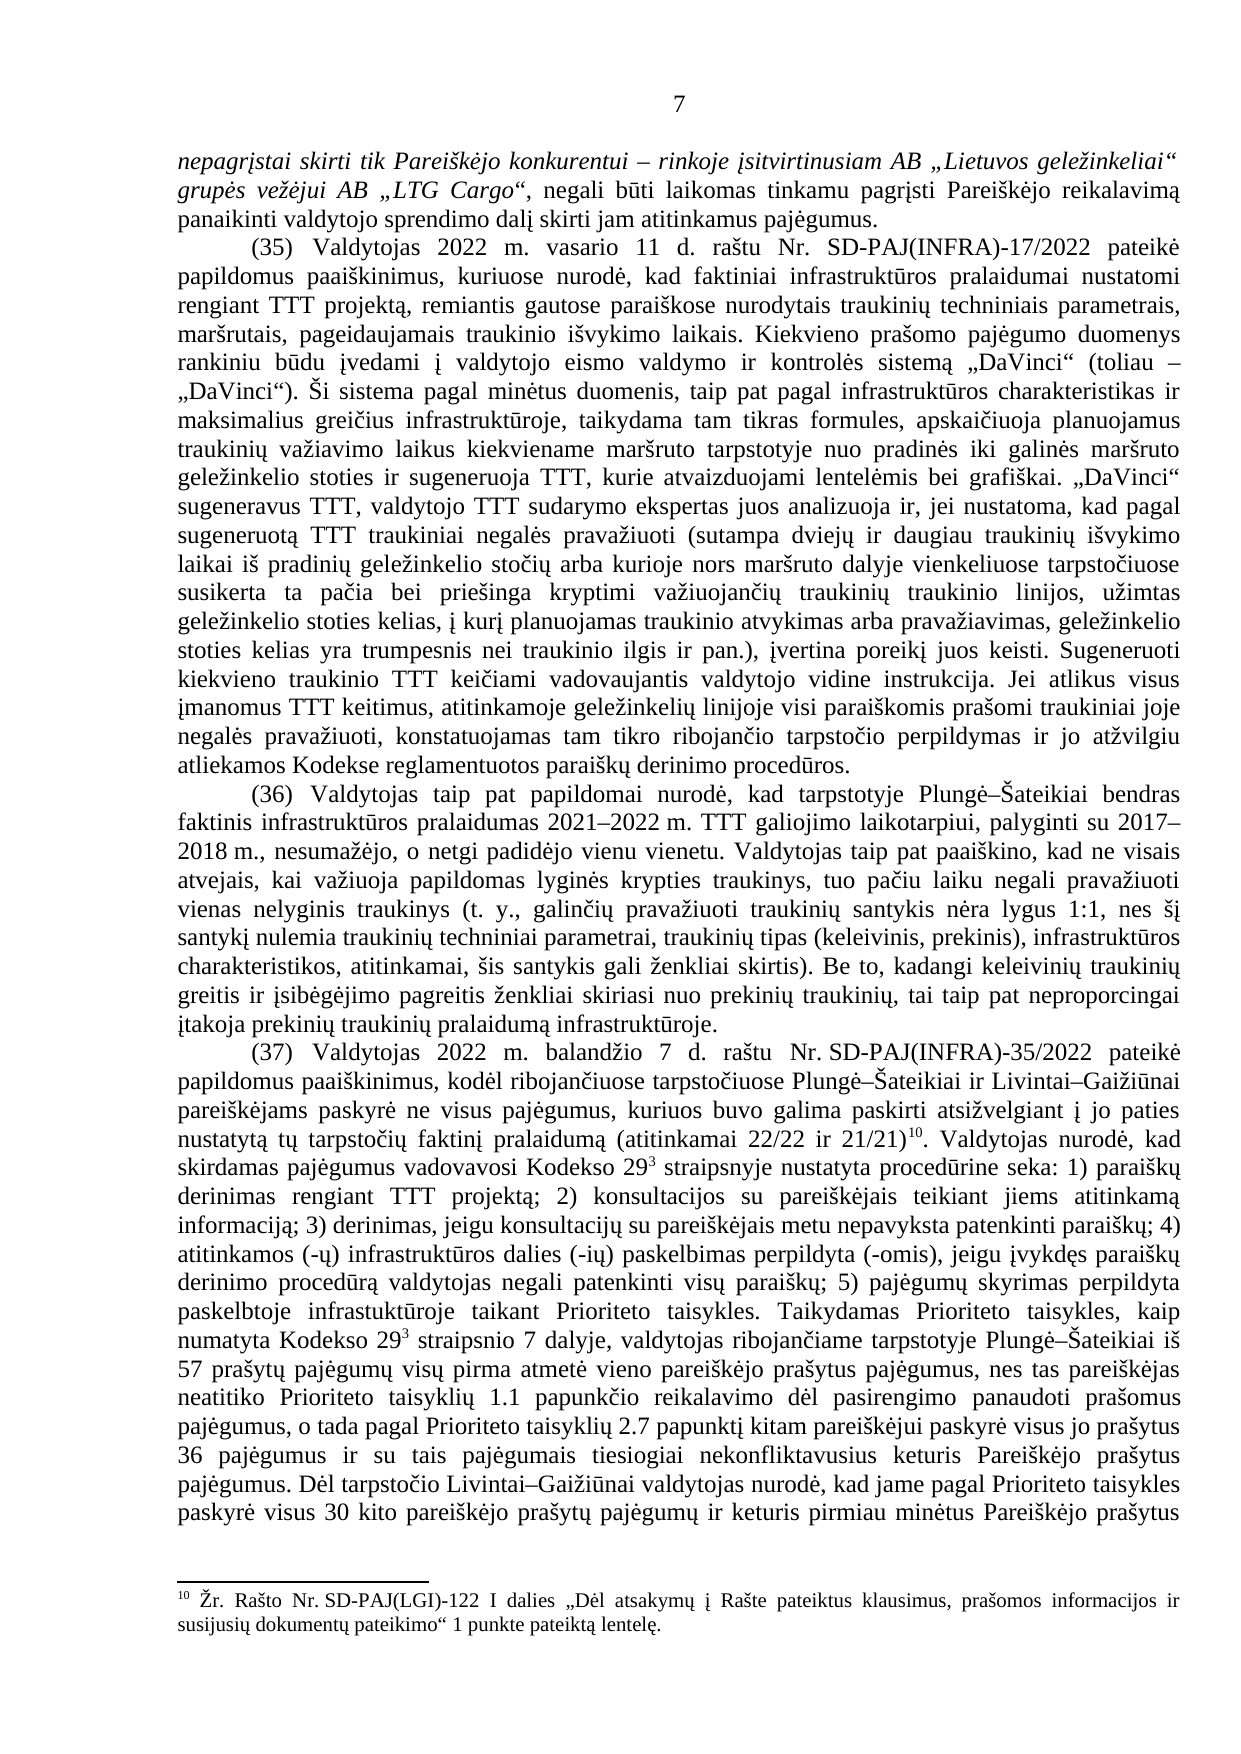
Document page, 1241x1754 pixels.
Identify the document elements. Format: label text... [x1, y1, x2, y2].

list Valdytojas taip pat papildomai nurodė, kad tarpstotyje Plungė–Šateikiai bendras faktinis infrastruktūros pralaidumas 2021–2022 m. TTT galiojimo laikotarpiui, palyginti su 2017–2018 m., nesumažėjo, o netgi padidėjo vienu vienetu. Valdytojas taip pat paaiškino, kad ne visais atvejais, kai važiuoja papildomas lyginės krypties traukinys, tuo pačiu laiku negali pravažiuoti vienas nelyginis traukinys (t. y., galinčių pravažiuoti traukinių santykis nėra lygus 1:1, nes šį santykį nulemia traukinių techniniai parametrai, traukinių tipas (keleivinis, prekinis), infrastruktūros charakteristikos, atitinkamai, šis santykis gali ženkliai skirtis). Be to, kadangi keleivinių traukinių greitis ir įsibėgėjimo pagreitis ženkliai skiriasi nuo prekinių traukinių, tai taip pat neproporcingai įtakoja prekinių traukinių pralaidumą infrastruktūroje. [177, 779, 1181, 1037]
list Valdytojas 2022 m. vasario 11 d. raštu Nr. SD-PAJ(INFRA)-17/2022 pateikė papildomus paaiškinimus, kuriuose nurodė, kad faktiniai infrastruktūros pralaidumai nustatomi rengiant TTT projektą, remiantis gautose paraiškose nurodytais traukinių techniniais parametrais, maršrutais, pageidaujamais traukinio išvykimo laikais. Kiekvieno prašomo pajėgumo duomenys rankiniu būdu įvedami į valdytojo eismo valdymo ir kontrolės sistemą „DaVinci“ (toliau – „DaVinci“). Ši sistema pagal minėtus duomenis, taip pat pagal infrastruktūros charakteristikas ir maksimalius greičius infrastruktūroje, taikydama tam tikras formules, apskaičiuoja planuojamus traukinių važiavimo laikus kiekviename maršruto tarpstotyje nuo pradinės iki galinės maršruto geležinkelio stoties ir sugeneruoja TTT, kurie atvaizduojami lentelėmis bei grafiškai. „DaVinci“ sugeneravus TTT, valdytojo TTT sudarymo ekspertas juos analizuoja ir, jei nustatoma, kad pagal sugeneruotą TTT traukiniai negalės pravažiuoti (sutampa dviejų ir daugiau traukinių išvykimo laikai iš pradinių geležinkelio stočių arba kurioje nors maršruto dalyje vienkeliuose tarpstočiuose susikerta ta pačia bei priešinga kryptimi važiuojančių traukinių traukinio linijos, užimtas geležinkelio stoties kelias, į kurį planuojamas traukinio atvykimas arba pravažiavimas, geležinkelio stoties kelias yra trumpesnis nei traukinio ilgis ir pan.), įvertina poreikį juos keisti. Sugeneruoti kiekvieno traukinio TTT keičiami vadovaujantis valdytojo vidine instrukcija. Jei atlikus visus įmanomus TTT keitimus, atitinkamoje geležinkelių linijoje visi paraiškomis prašomi traukiniai joje negalės pravažiuoti, konstatuojamas tam tikro ribojančio tarpstočio perpildymas ir jo atžvilgiu atliekamos Kodekse reglamentuotos paraiškų derinimo procedūros. [177, 232, 1181, 779]
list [177, 146, 1181, 232]
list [177, 1037, 1181, 1526]
